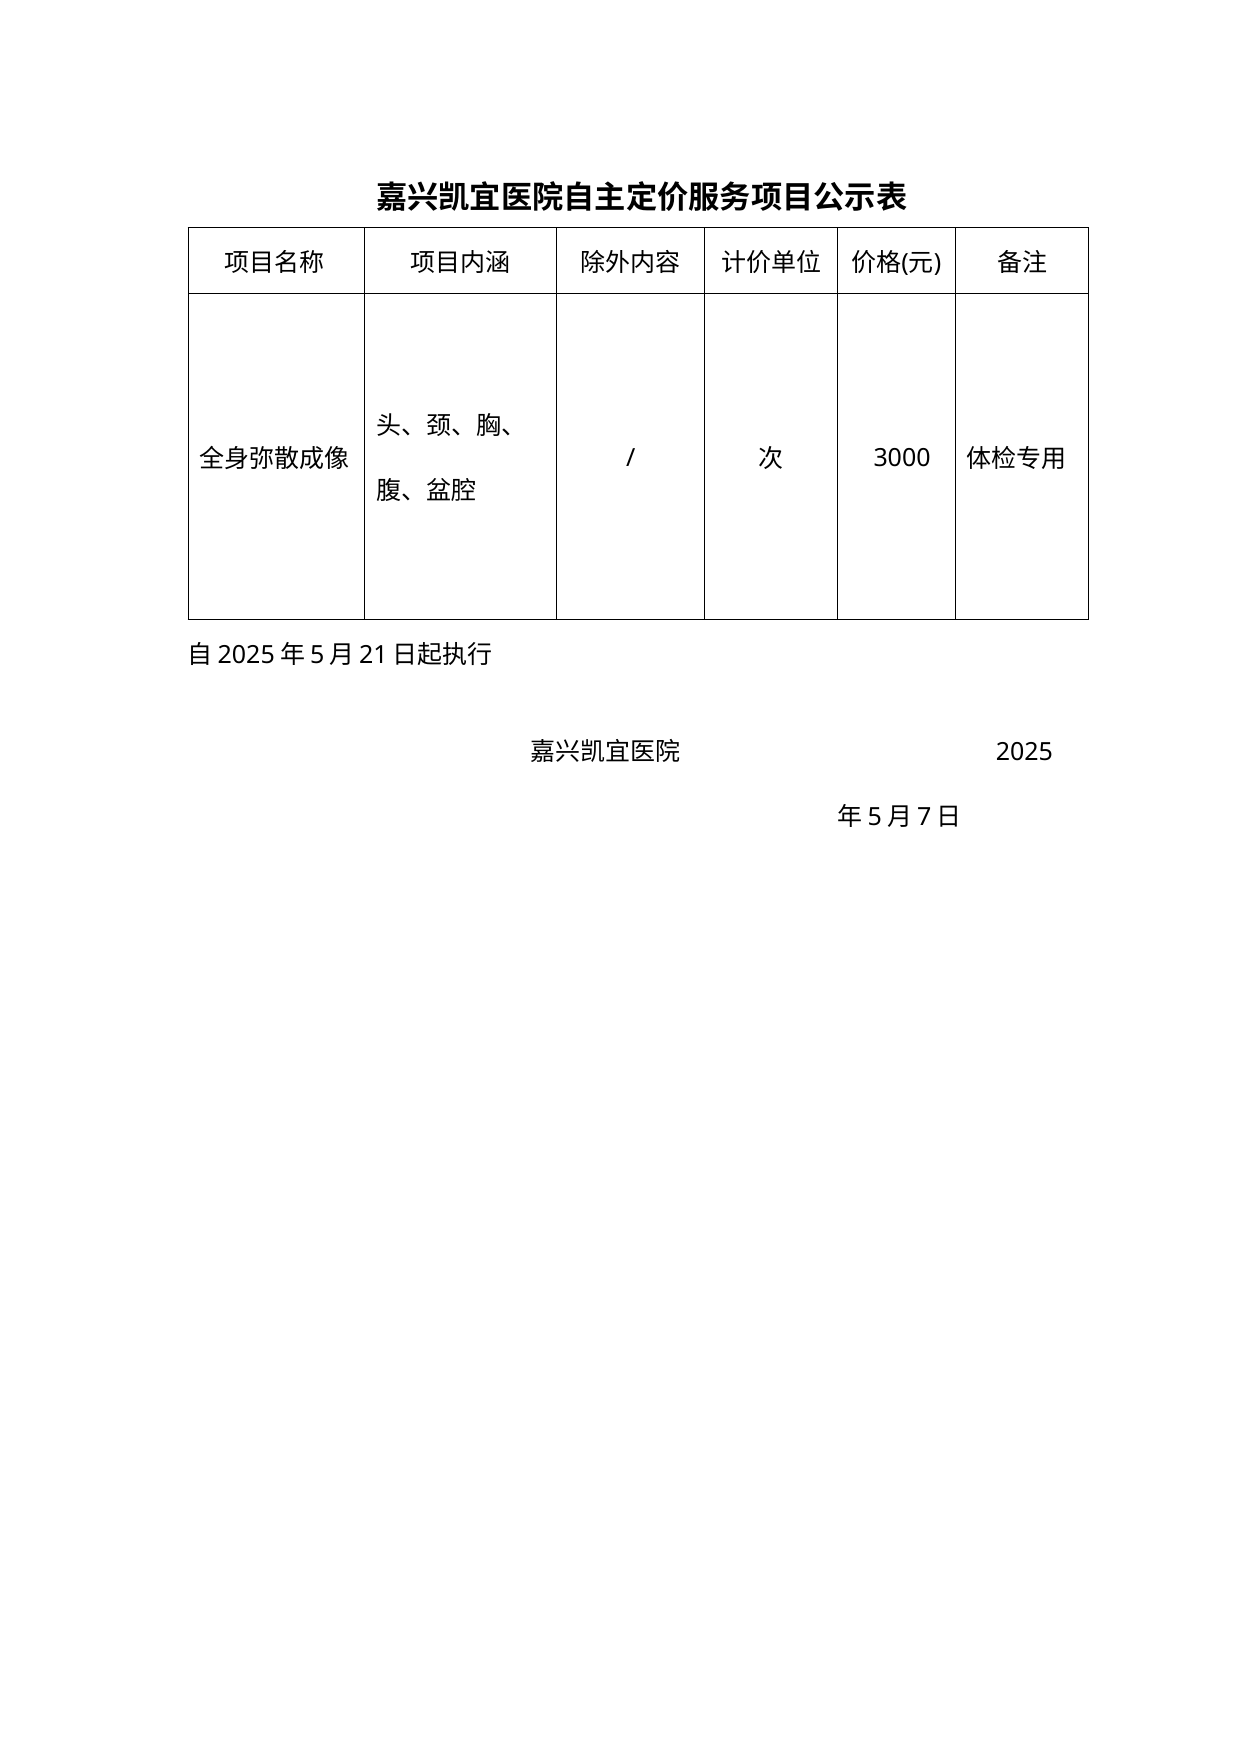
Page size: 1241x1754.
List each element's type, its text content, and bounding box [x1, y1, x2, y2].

table_cell 3000 [838, 294, 955, 619]
table_cell 体检专用 [956, 294, 1088, 619]
text 嘉兴凯宜医院 2025年5月7日 [187, 717, 1053, 847]
text 自2025年5月21日起执行 [187, 620, 1053, 685]
table_cell 次 [705, 294, 837, 619]
table_header 价格(元) [838, 228, 955, 293]
table_header 计价单位 [705, 228, 837, 293]
table_header 项目名称 [189, 228, 364, 293]
table_cell 全身弥散成像 [189, 294, 364, 619]
table_cell / [557, 294, 704, 619]
table_cell 头、颈、胸、腹、盆腔 [365, 294, 556, 619]
text 嘉兴凯宜医院自主定价服务项目公示表 [187, 162, 1053, 227]
table_header 项目内涵 [365, 228, 556, 293]
table_header 除外内容 [557, 228, 704, 293]
table_header 备注 [956, 228, 1088, 293]
